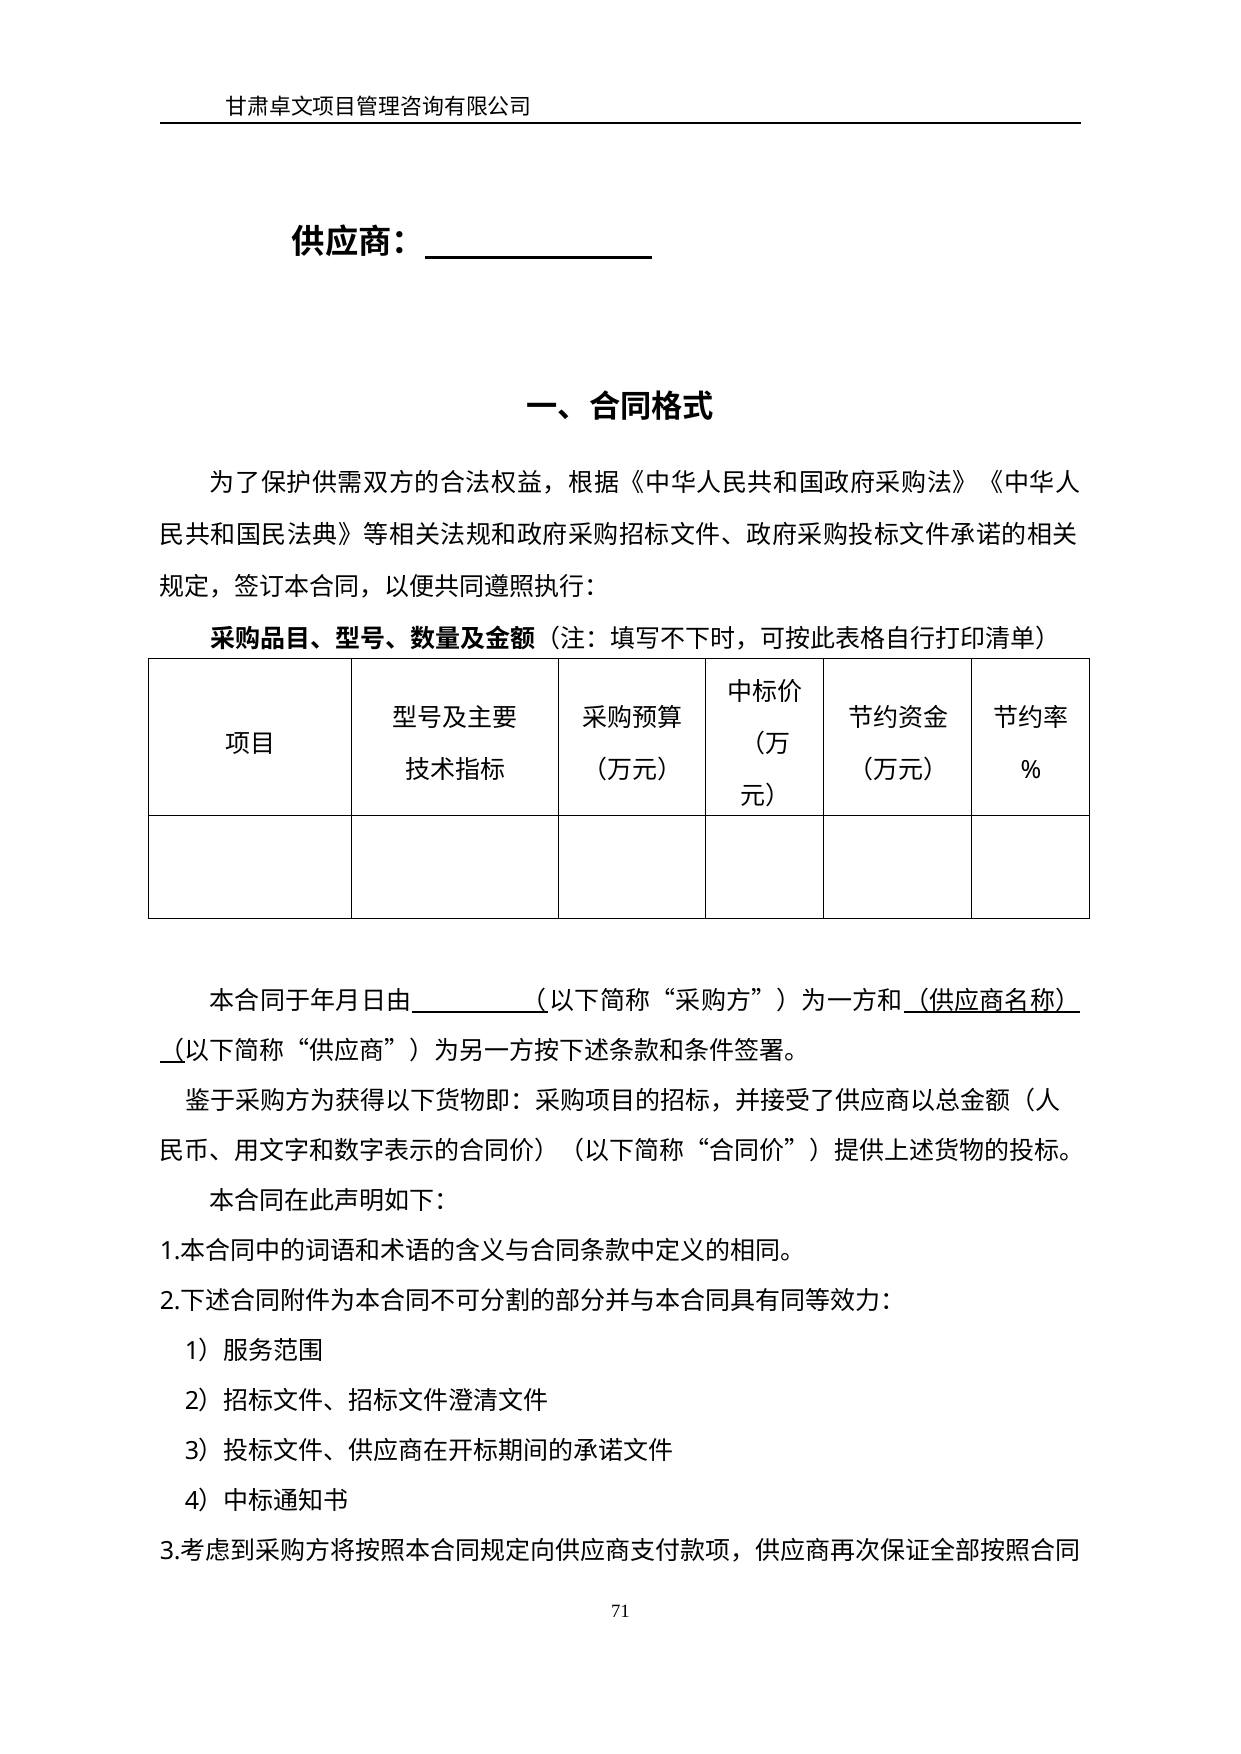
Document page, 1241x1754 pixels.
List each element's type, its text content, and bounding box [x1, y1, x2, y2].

text 本合同于年月日由 （以下简称“采购方”）为一方和（供应商名称） （以下简称“供应商”）为另一方按下述条款和条件签署。 [159, 969, 1081, 1069]
text 3）投标文件、供应商在开标期间的承诺文件 [159, 1419, 1081, 1469]
text 1.本合同中的词语和术语的含义与合同条款中定义的相同。 [159, 1219, 1081, 1269]
text 2）招标文件、招标文件澄清文件 [159, 1369, 1081, 1419]
text 1）服务范围 [159, 1319, 1081, 1369]
table_header 中标价 （万元） [706, 659, 823, 815]
text 为了保护供需双方的合法权益，根据《中华人民共和国政府采购法》《中华人民共和国民法典》等相关法规和政府采购招标文件、政府采购投标文件承诺的相关规定，签订本合同，以便共同遵照执行： [159, 449, 1081, 606]
table_cell [972, 816, 1089, 918]
table_cell [149, 816, 351, 918]
table_header 节约资金 （万元） [824, 659, 971, 815]
table_header 采购预算 （万元） [559, 659, 705, 815]
text 2.下述合同附件为本合同不可分割的部分并与本合同具有同等效力： [159, 1269, 1081, 1319]
table_cell [824, 816, 971, 918]
table_header 型号及主要 技术指标 [352, 659, 558, 815]
text 本合同在此声明如下： [159, 1169, 1081, 1219]
table_cell [352, 816, 558, 918]
table_cell [559, 816, 705, 918]
table_header 项目 [149, 659, 351, 815]
text 4）中标通知书 [159, 1469, 1081, 1519]
table_header 节约率 % [972, 659, 1089, 815]
text 采购品目、型号、数量及金额（注：填写不下时，可按此表格自行打印清单） [159, 606, 1081, 658]
text 鉴于采购方为获得以下货物即：采购项目的招标，并接受了供应商以总金额（人民币、用文字和数字表示的合同价）（以下简称“合同价”）提供上述货物的投标。 [159, 1069, 1081, 1169]
table_cell [706, 816, 823, 918]
text 供应商： [159, 215, 1081, 263]
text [159, 1519, 1081, 1569]
subtitle 一、合同格式 [159, 382, 1081, 427]
